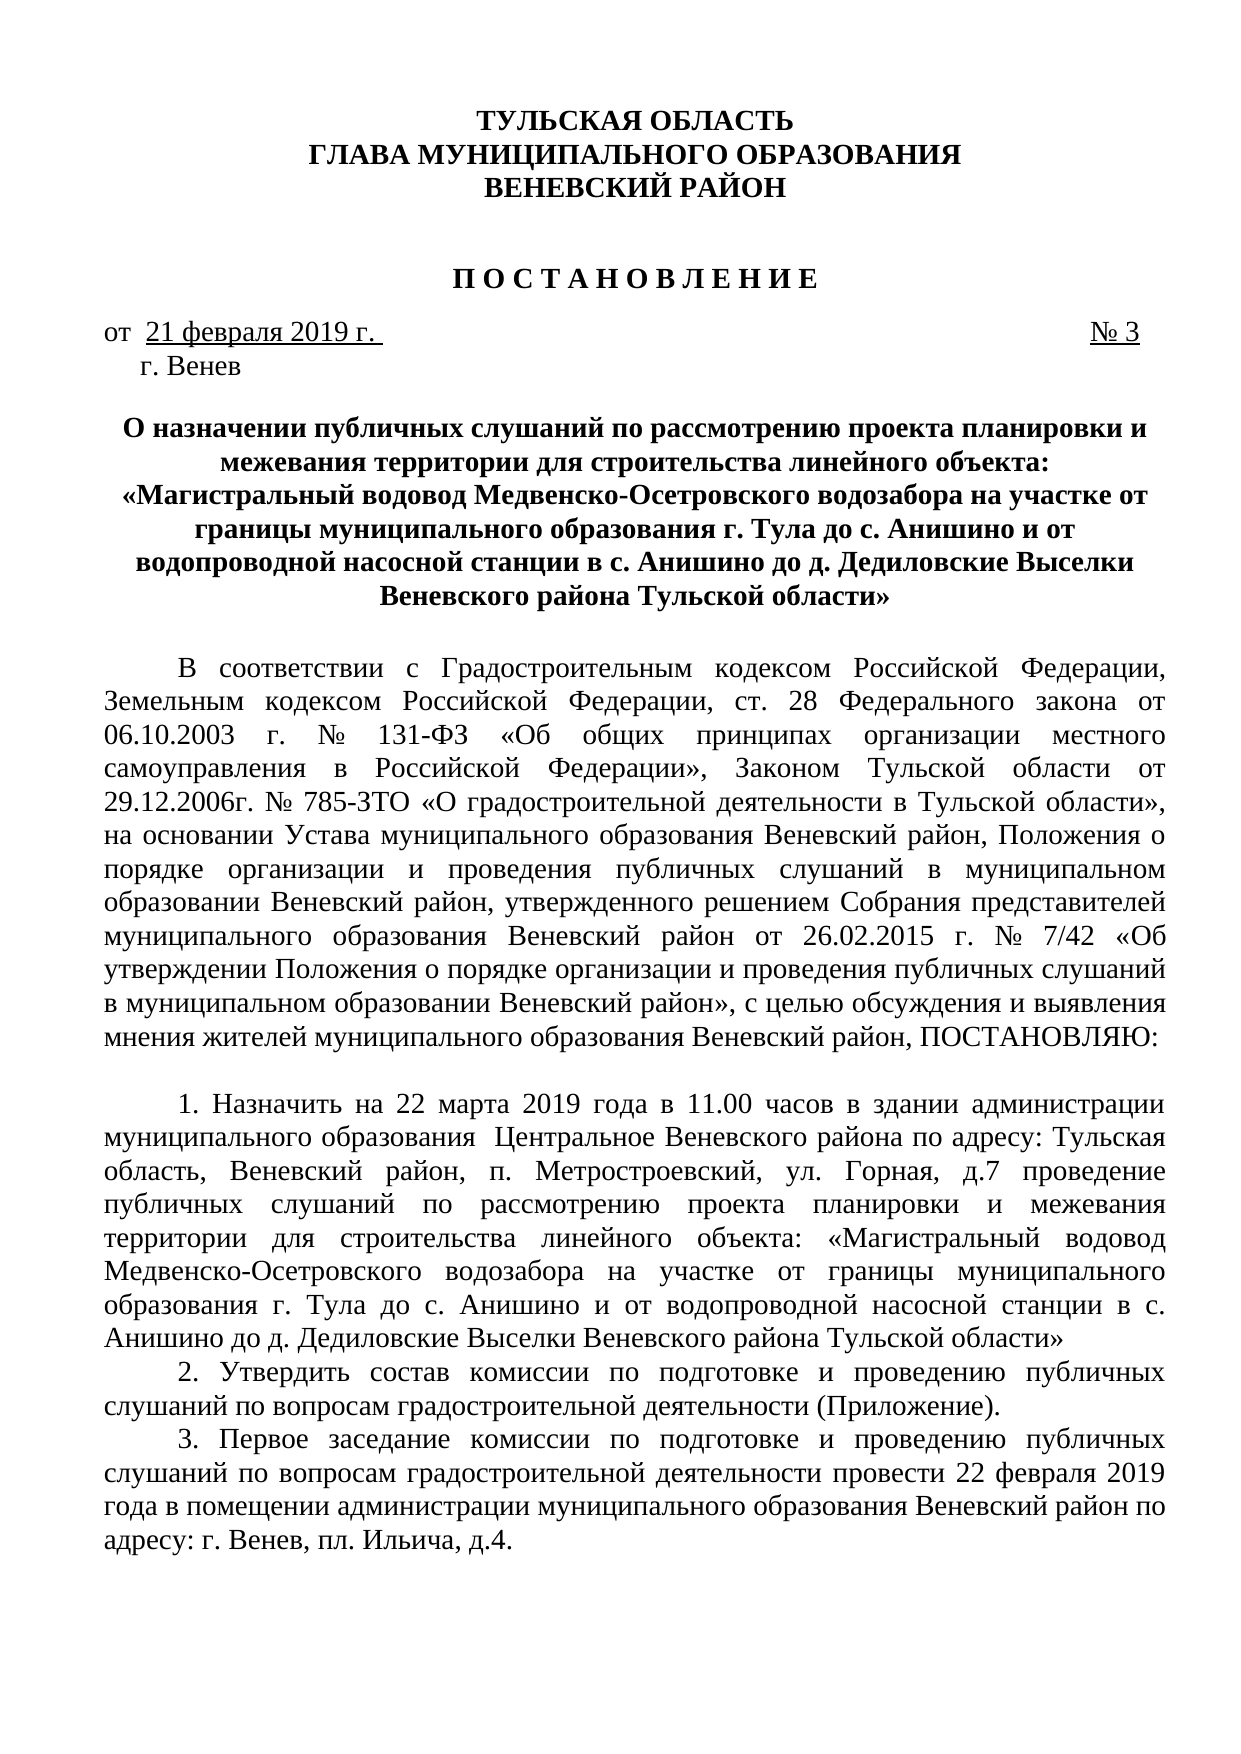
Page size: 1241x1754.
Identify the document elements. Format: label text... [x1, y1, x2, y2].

text В соответствии с Градостроительным кодексом Российской Федерации, Земельным кодексом Российской Федерации, ст. 28 Федерального закона от 06.10.2003 г. № 131-ФЗ «Об общих принципах организации местного самоуправления в Российской Федерации», Законом Тульской области от 29.12.2006г. № 785-ЗТО «О градостроительной деятельности в Тульской области», на основании Устава муниципального образования Веневский район, Положения о порядке организации и проведения публичных слушаний в муниципальном образовании Веневский район, утвержденного решением Собрания представителей муниципального образования Веневский район от 26.02.2015 г. № 7/42 «Об утверждении Положения о порядке организации и проведения публичных слушаний в муниципальном образовании Веневский район», с целью обсуждения и выявления мнения жителей муниципального образования Веневский район, ПОСТАНОВЛЯЮ: [103, 650, 1167, 1052]
text 2. Утвердить состав комиссии по подготовке и проведению публичных слушаний по вопросам градостроительной деятельности (Приложение). [103, 1354, 1167, 1421]
text ТУЛЬСКАЯ ОБЛАСТЬ [103, 103, 1167, 137]
text 3. Первое заседание комиссии по подготовке и проведению публичных слушаний по вопросам градостроительной деятельности провести 22 февраля 2019 года в помещении администрации муниципального образования Веневский район по адресу: г. Венев, пл. Ильича, д.4. [103, 1421, 1167, 1555]
text О назначении публичных слушаний по рассмотрению проекта планировки и межевания территории для строительства линейного объекта: «Магистральный водовод Медвенско-Осетровского водозабора на участке от границы муниципального образования г. Тула до с. Анишино и от водопроводной насосной станции в с. Анишино до д. Дедиловские Выселки Веневского района Тульской области» [103, 410, 1167, 611]
text г. Венев [103, 348, 1167, 381]
text ВЕНЕВСКИЙ РАЙОН [103, 171, 1167, 204]
subtitle П О С Т А Н О В Л Е Н И Е [103, 262, 1167, 295]
text 1. Назначить на 22 марта 2019 года в 11.00 часов в здании администрации муниципального образования Центральное Веневского района по адресу: Тульская область, Веневский район, п. Метростроевский, ул. Горная, д.7 проведение публичных слушаний по рассмотрению проекта планировки и межевания территории для строительства линейного объекта: «Магистральный водовод Медвенско-Осетровского водозабора на участке от границы муниципального образования г. Тула до с. Анишино и от водопроводной насосной станции в с. Анишино до д. Дедиловские Выселки Веневского района Тульской области» [103, 1086, 1167, 1354]
text ГЛАВА МУНИЦИПАЛЬНОГО ОБРАЗОВАНИЯ [103, 137, 1167, 171]
text от 21 февраля 2019 г. № 3 [103, 314, 1167, 348]
